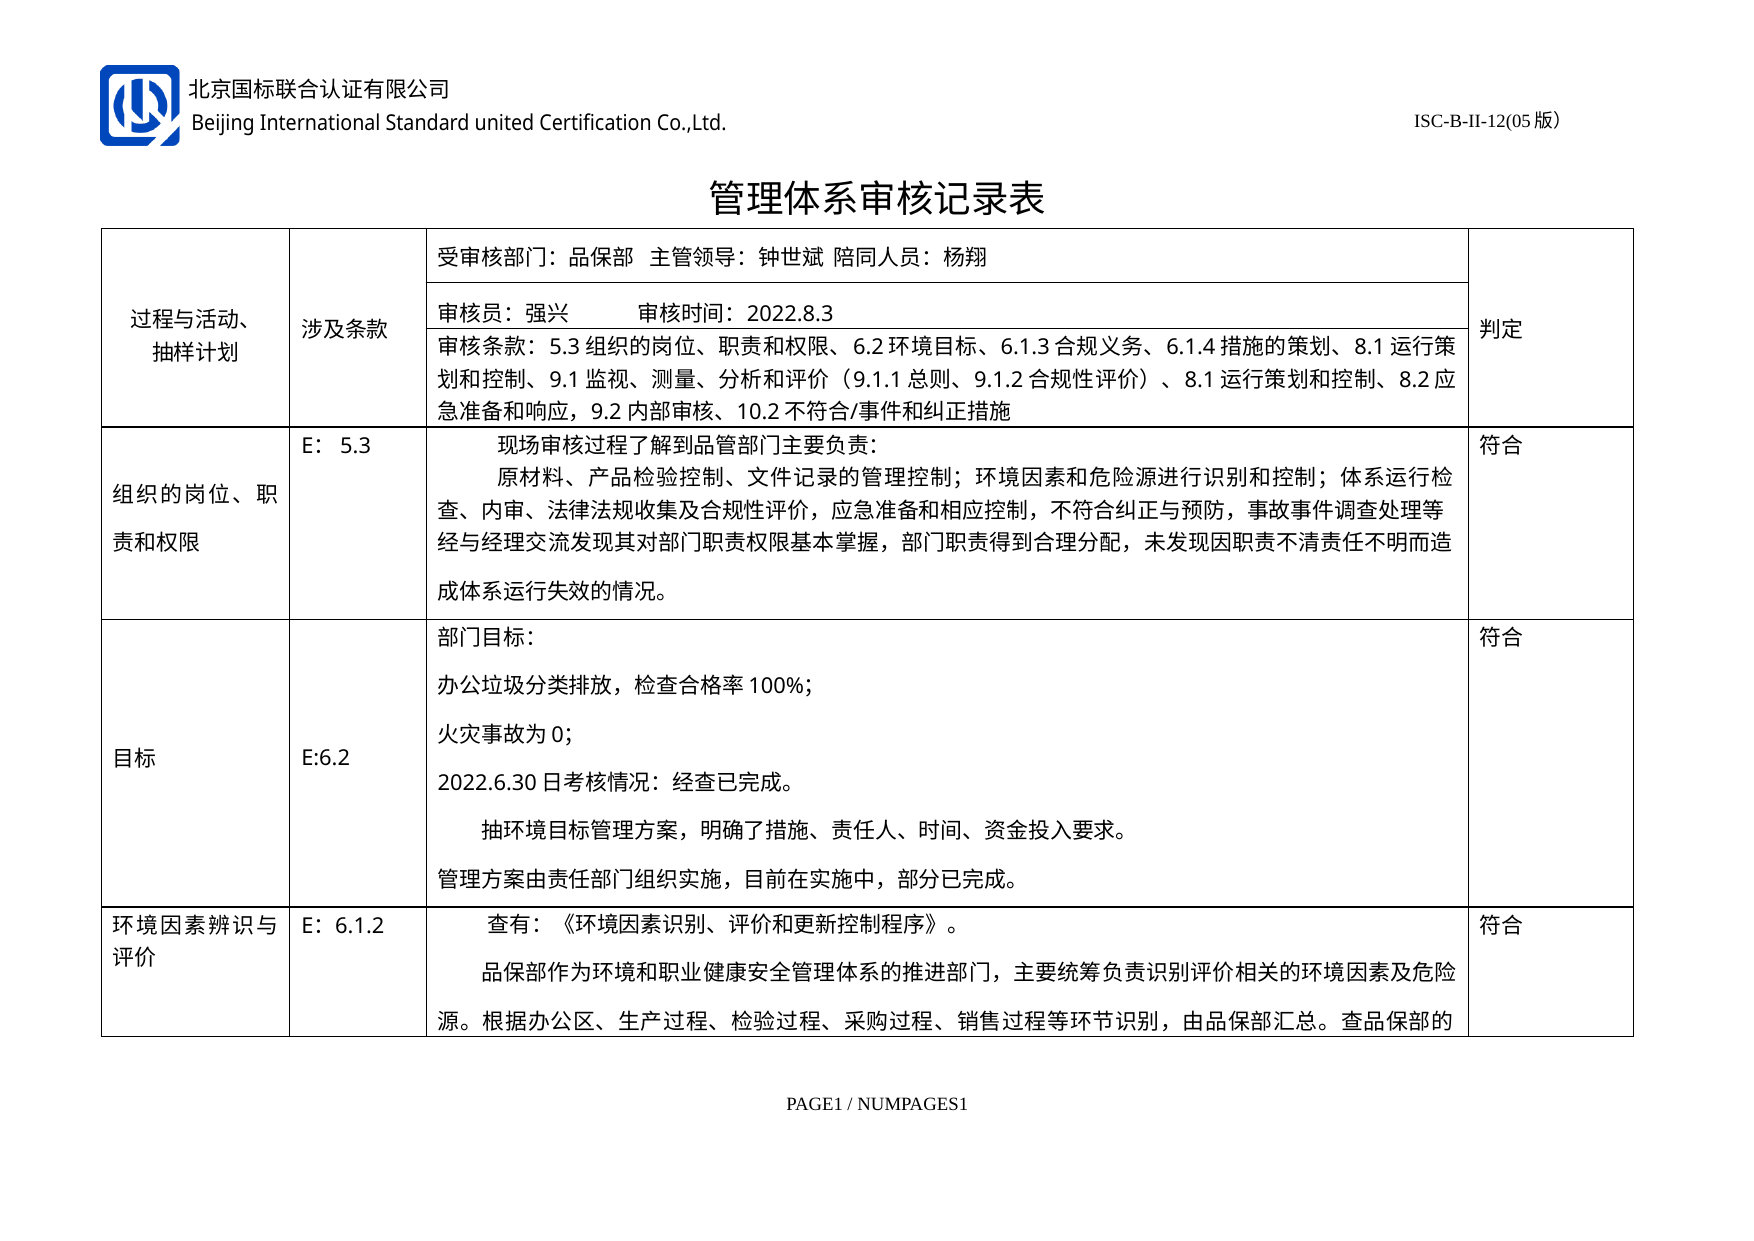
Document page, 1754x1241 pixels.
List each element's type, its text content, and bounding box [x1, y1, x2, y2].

table_cell 目标 [102, 620, 289, 906]
table_cell 符合 [1469, 428, 1633, 619]
table_cell 环境因素辨识与评价 [102, 908, 289, 1036]
table_cell 现场审核过程了解到品管部门主要负责： 原材料、产品检验控制、文件记录的管理控制；环境因素和危险源进行识别和控制；体系运行检查、内审、法律法规收集及合规性评价，应急准备和相应控制，不符合纠正与预防，事故事件调查处理等 经与经理交流发现其对部门职责权限基本掌握，部门职责得到合理分配，未发现因职责不清责任不明而造成体系运行失效的情况。 [427, 428, 1468, 619]
table_header 受审核部门：品保部 主管领导：钟世斌 陪同人员：杨翔 [427, 229, 1468, 282]
table_cell 组织的岗位、职责和权限 [102, 428, 289, 619]
table_cell E:6.2 [290, 620, 426, 906]
picture [100, 65, 180, 146]
table_cell 部门目标： 办公垃圾分类排放，检查合格率100%； 火灾事故为0； 2022.6.30日考核情况：经查已完成。 抽环境目标管理方案，明确了措施、责任人、时间、资金投入要求。 管理方案由责任部门组织实施，目前在实施中，部分已完成。 [427, 620, 1468, 906]
table_header 判定 [1469, 229, 1633, 426]
table_cell 符合 [1469, 620, 1633, 906]
table_header 涉及条款 [290, 229, 426, 426]
table_cell 审核条款：5.3组织的岗位、职责和权限、6.2环境目标、6.1.3合规义务、6.1.4措施的策划、8.1运行策划和控制、9.1监视、测量、分析和评价（9.1.1总则、9.1.2合规性评价）、8.1运行策划和控制、8.2应急准备和响应，9.2 内部审核、10.2不符合/事件和纠正措施 [427, 329, 1468, 426]
table_cell E： 5.3 [290, 428, 426, 619]
table_cell 符合 [1469, 908, 1633, 1036]
table_cell 审核员：强兴 审核时间：2022.8.3 [427, 283, 1468, 328]
table_header 过程与活动、 抽样计划 [102, 229, 289, 426]
table_cell E：6.1.2 [290, 908, 426, 1036]
text 管理体系审核记录表 [112, 163, 1641, 228]
